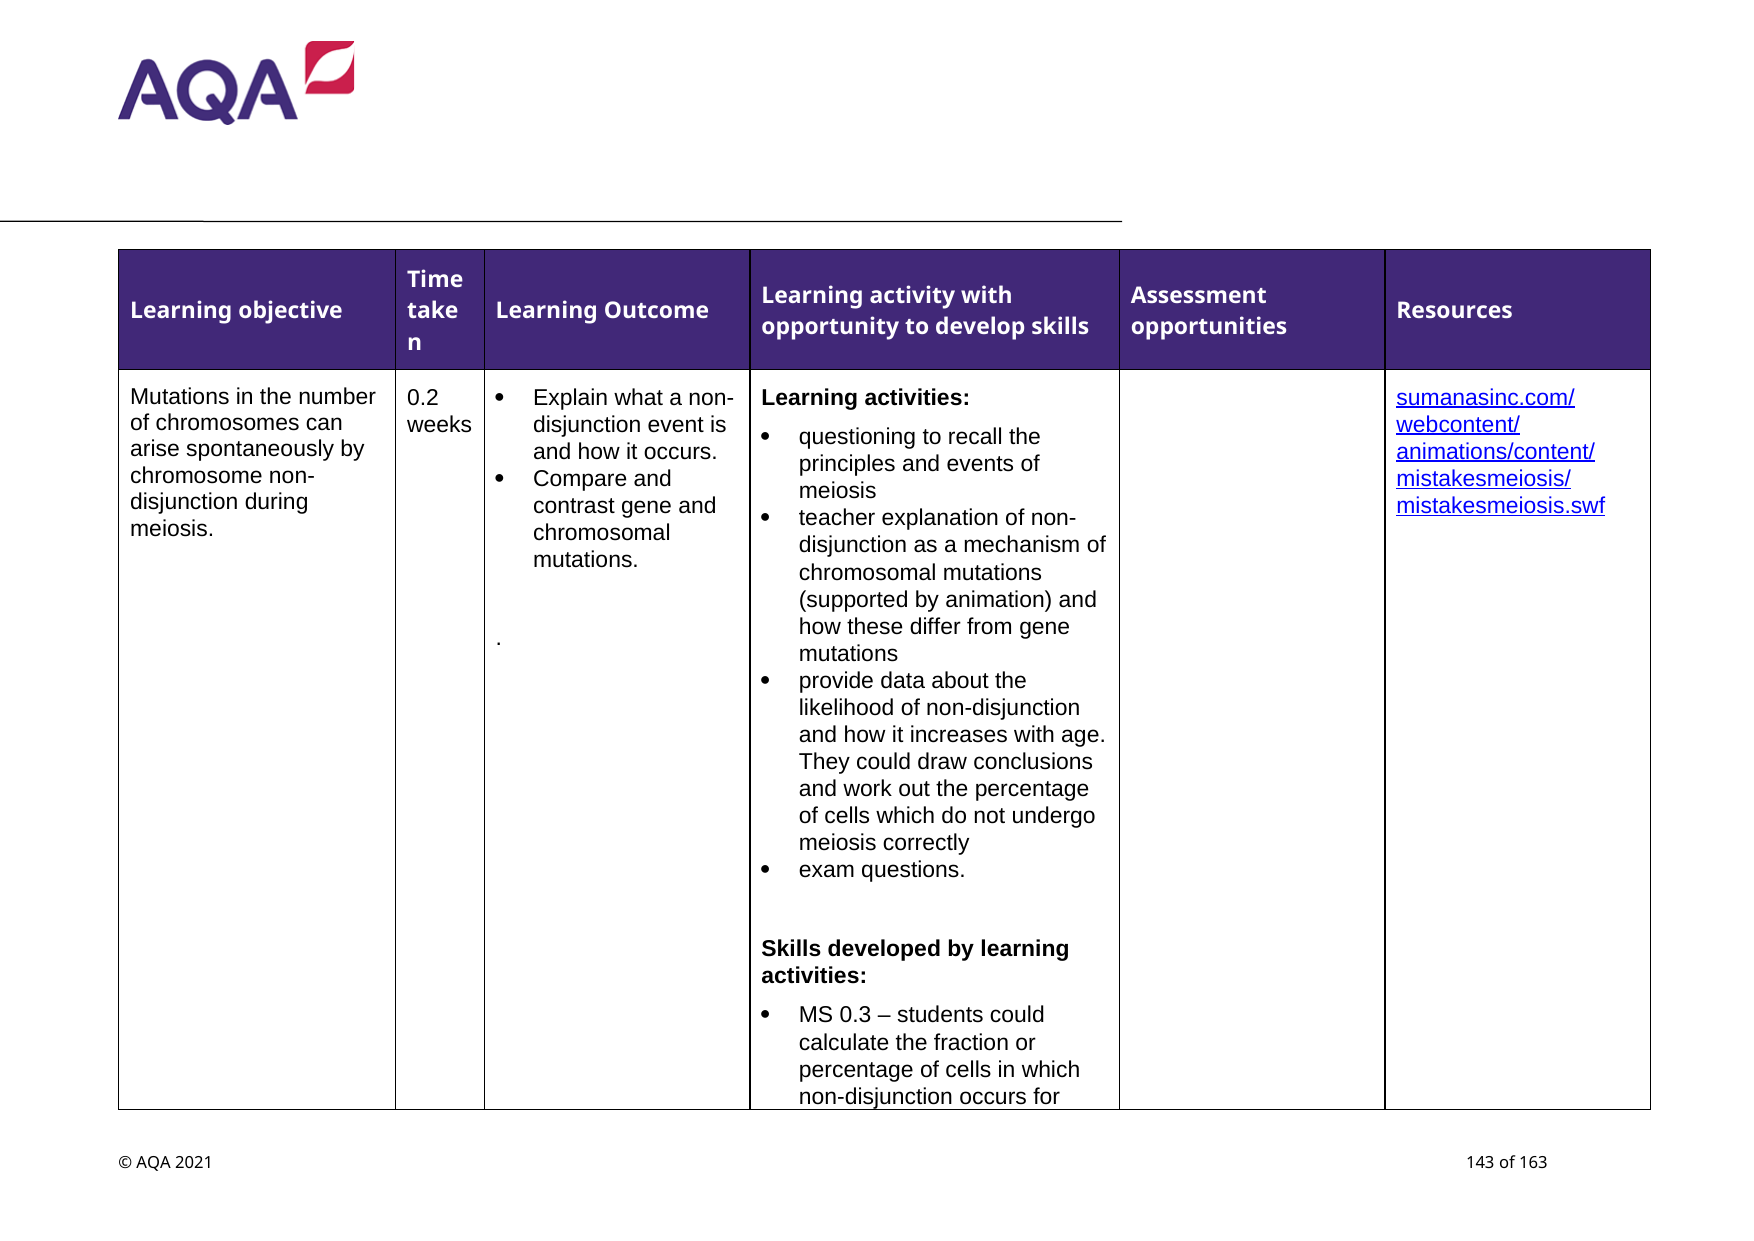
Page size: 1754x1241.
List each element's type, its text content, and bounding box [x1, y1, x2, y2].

table_cell Explain what a non-disjunction event is and how it occurs. Compare and contrast gene and chromosomal mutations. . [485, 370, 749, 1109]
table_header Time taken [396, 250, 484, 369]
table_cell [1120, 370, 1384, 1109]
table_header Assessment opportunities [1120, 250, 1384, 369]
table_header Learning objective [119, 250, 395, 369]
table_header Resources [1386, 250, 1650, 369]
table_header Learning Outcome [485, 250, 749, 369]
table_cell 0.2 weeks [396, 370, 484, 1109]
table_cell sumanasinc.com/webcontent/animations/content/mistakesmeiosis/mistakesmeiosis.swf [1386, 370, 1650, 1109]
picture [118, 41, 355, 125]
table_header Learning activity with opportunity to develop skills [751, 250, 1119, 369]
table_cell Mutations in the number of chromosomes can arise spontaneously by chromosome non-disjunction during meiosis. [119, 370, 395, 1109]
